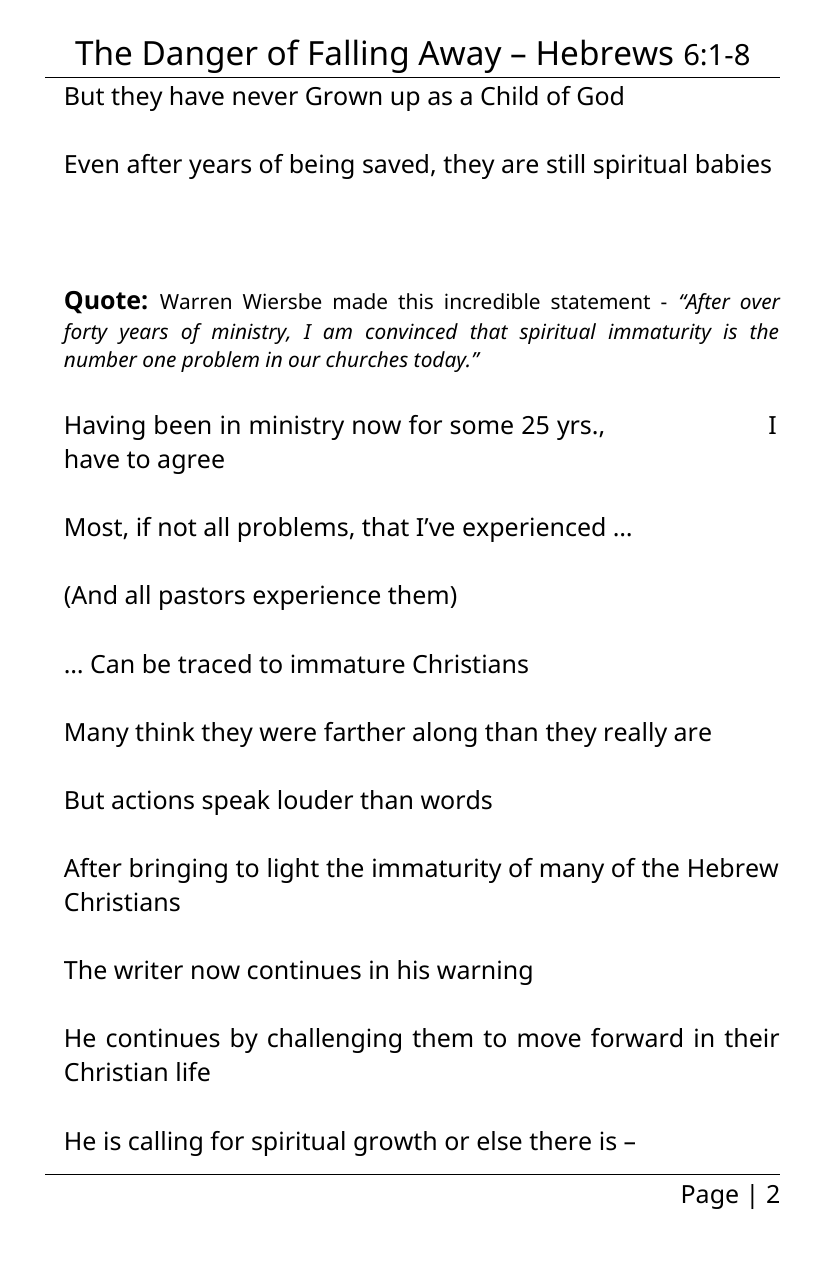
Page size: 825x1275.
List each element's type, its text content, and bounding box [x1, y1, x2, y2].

text Quote: Warren Wiersbe made this incredible statement - “After over forty years of ministry, I am convinced that spiritual immaturity is the number one problem in our churches today.” [64, 283, 780, 374]
text He continues by challenging them to move forward in their Christian life [64, 1021, 780, 1089]
text (And all pastors experience them) [64, 578, 780, 612]
text … Can be traced to immature Christians [64, 646, 780, 680]
text After bringing to light the immaturity of many of the Hebrew Christians [64, 851, 780, 919]
text The writer now continues in his warning [64, 953, 780, 987]
text Having been in ministry now for some 25 yrs., I have to agree [64, 408, 780, 476]
text Many think they were farther along than they really are [64, 714, 780, 748]
text But they have never Grown up as a Child of God [64, 78, 780, 113]
text He is calling for spiritual growth or else there is – [64, 1123, 780, 1157]
text But actions speak louder than words [64, 783, 780, 817]
text Even after years of being saved, they are still spiritual babies [64, 147, 780, 181]
text Most, if not all problems, that I’ve experienced … [64, 510, 780, 544]
